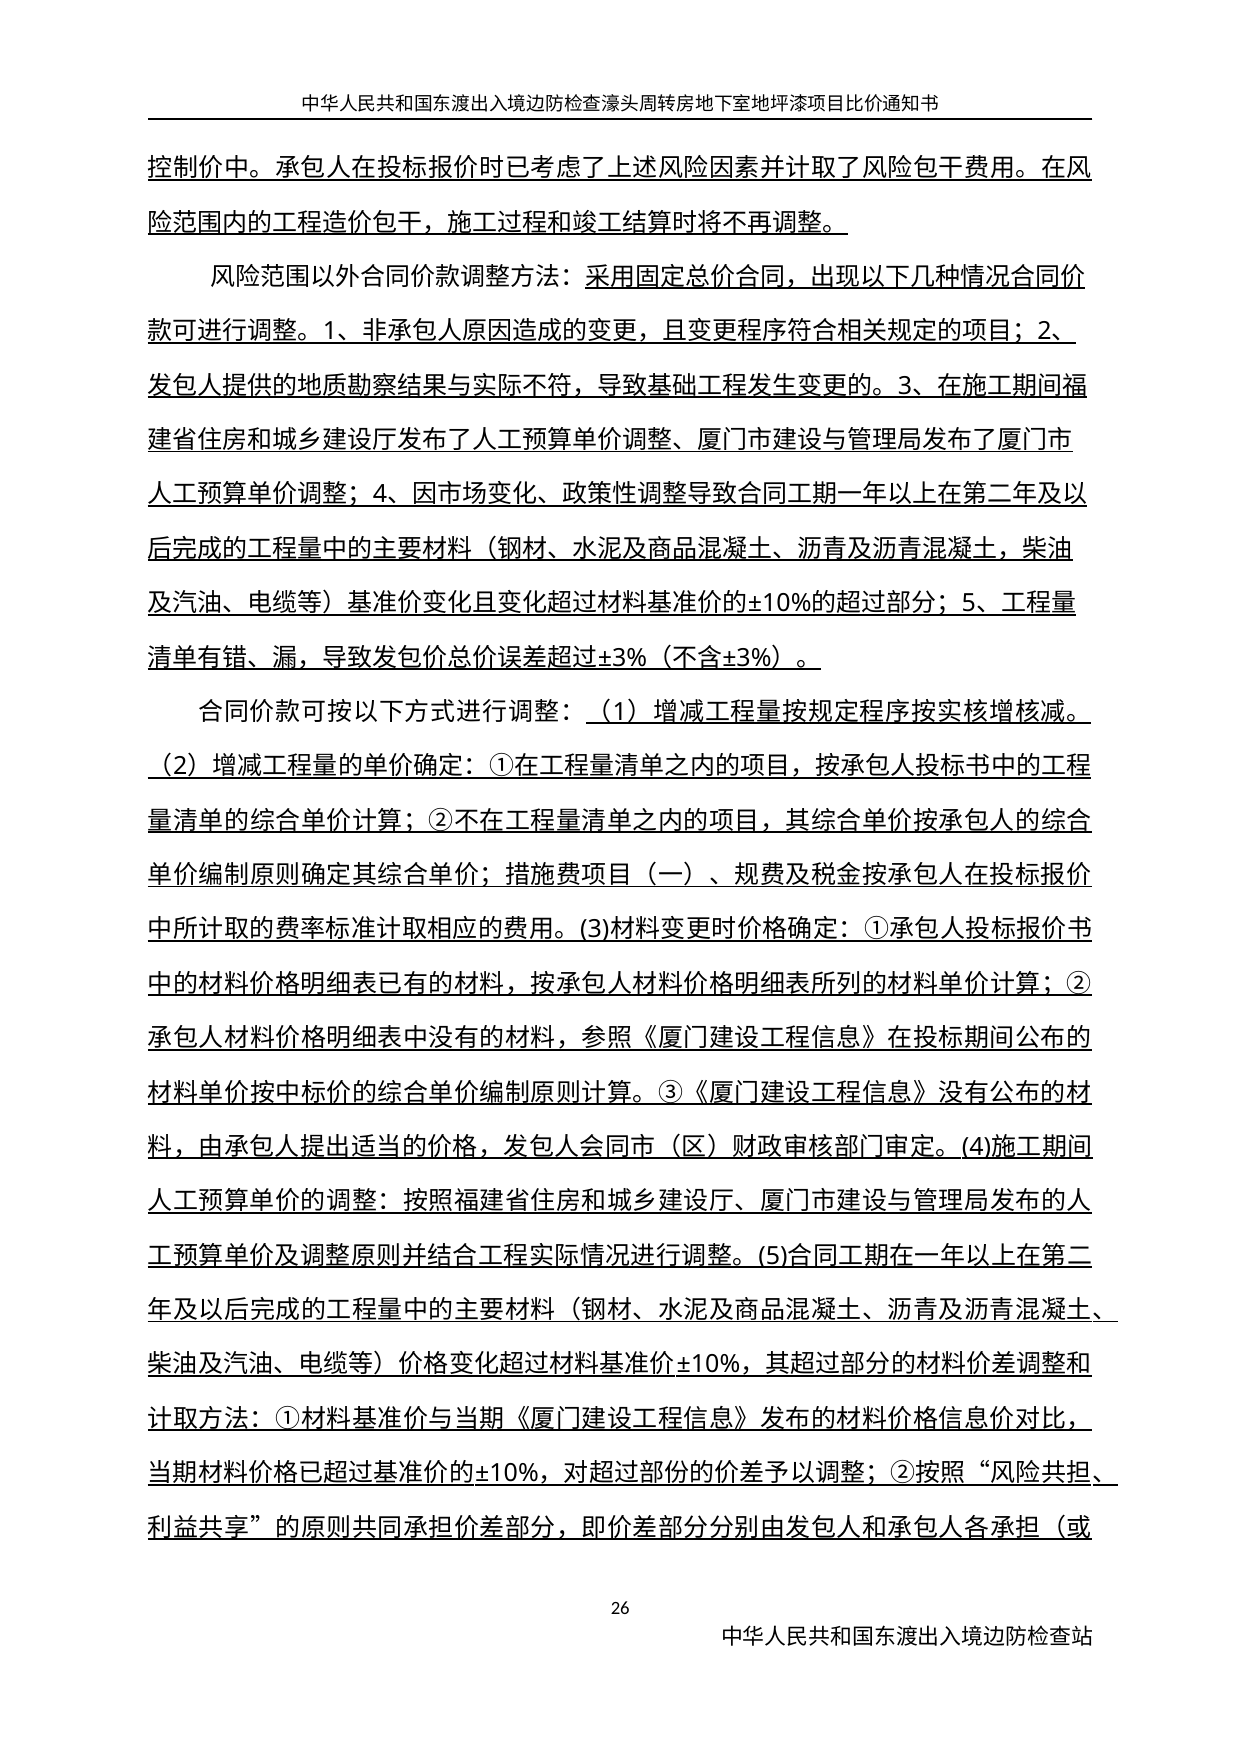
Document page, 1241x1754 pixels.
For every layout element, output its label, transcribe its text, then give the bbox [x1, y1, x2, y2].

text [148, 1431, 1092, 1538]
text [148, 181, 1092, 238]
text 风险范围以外合同价款调整方法：采用固定总价合同，出现以下几种情况合同价款可进行调整。1、非承包人原因造成的变更，且变更程序符合相关规定的项目；2、发包人提供的地质勘察结果与实际不符，导致基础工程发生变更的。3、在施工期间福建省住房和城乡建设厅发布了人工预算单价调整、厦门市建设与管理局发布了厦门市人工预算单价调整；4、因市场变化、政策性调整导致合同工期一年以上在第二年及以后完成的工程量中的主要材料（钢材、水泥及商品混凝土、沥青及沥青混凝土，柴油及汽油、电缆等）基准价变化且变化超过材料基准价的±10%的超过部分；5、工程量清单有错、漏，导致发包价总价误差超过±3%（不含±3%）。 [148, 256, 1092, 673]
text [148, 148, 1092, 179]
